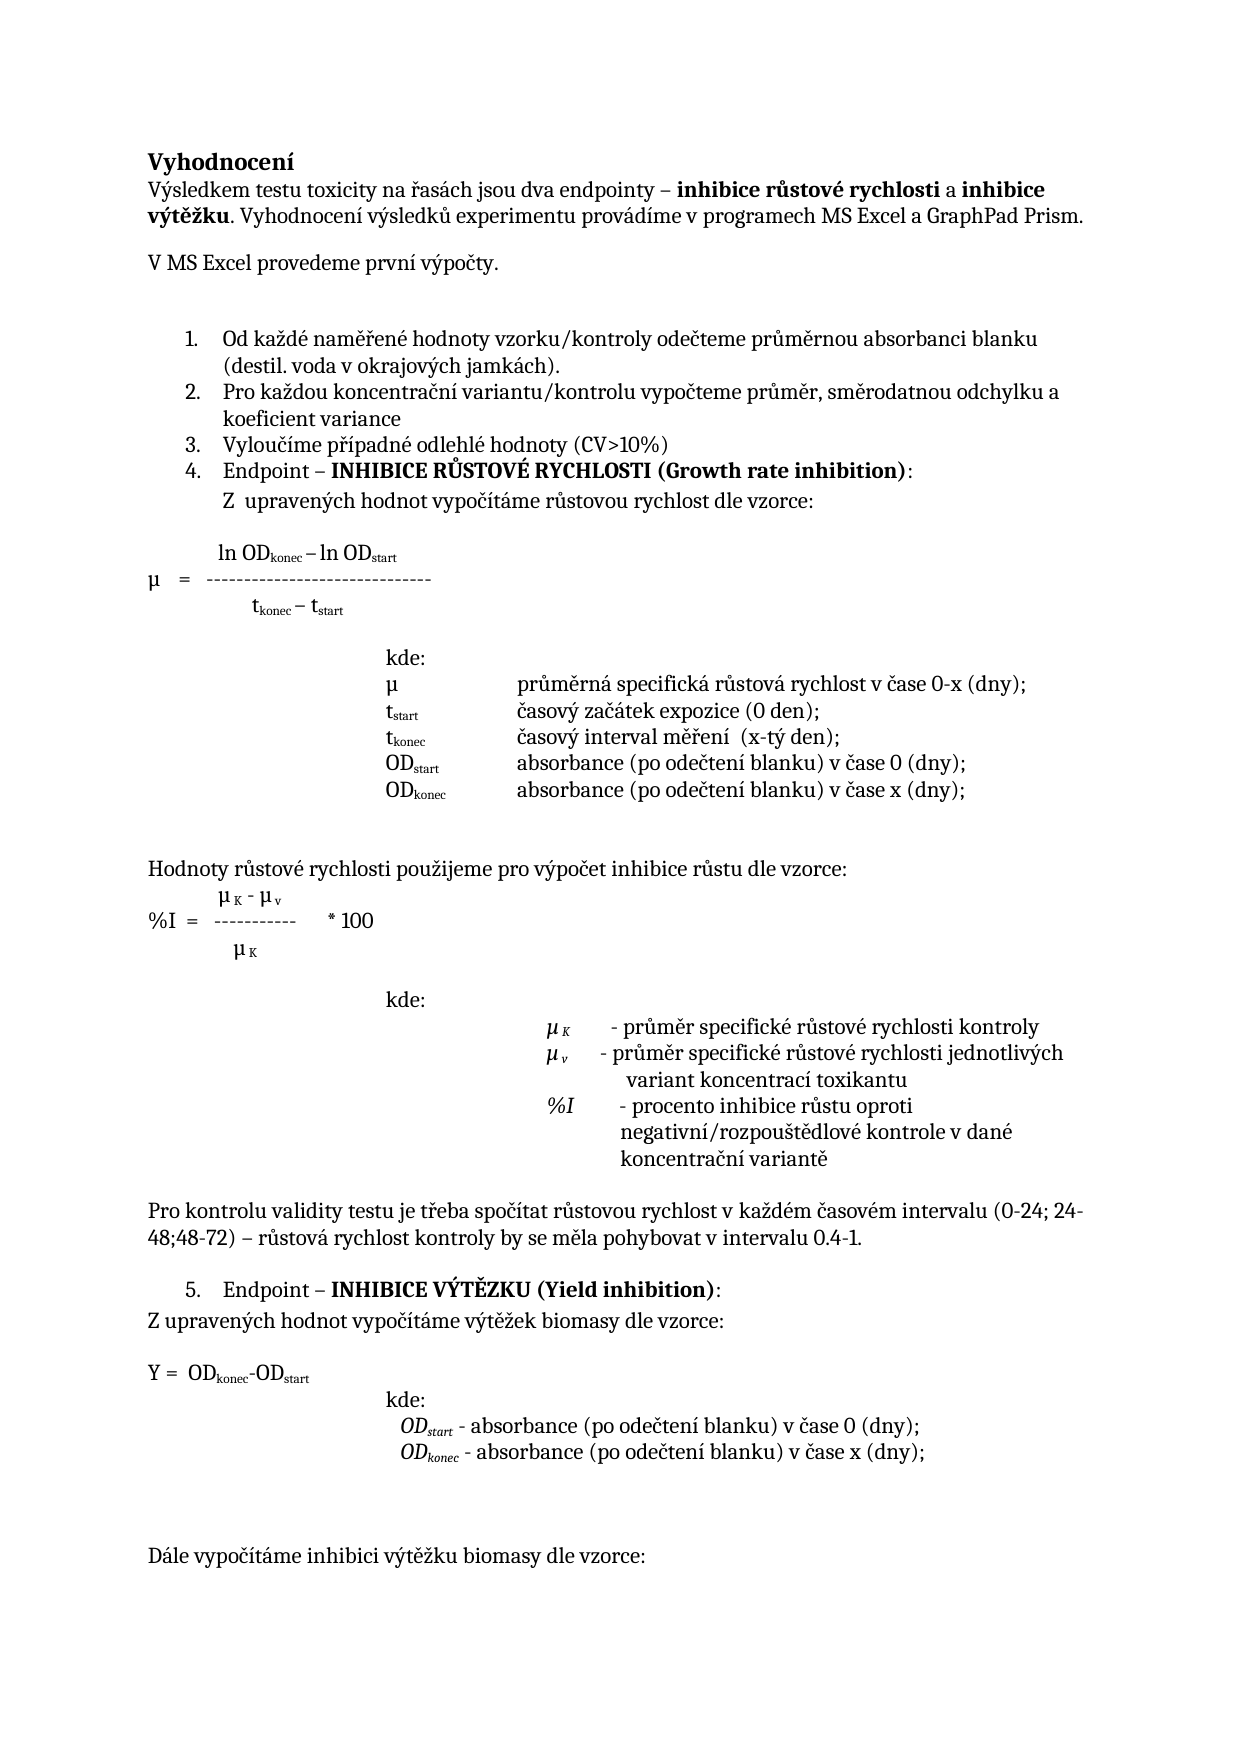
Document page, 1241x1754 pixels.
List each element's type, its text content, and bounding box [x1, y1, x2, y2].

text µ K - µ v [148, 882, 1093, 908]
text tkonec časový interval měření (x-tý den); [386, 724, 1093, 750]
text variant koncentrací toxikantu [546, 1066, 1093, 1093]
text ODkonec absorbance (po odečtení blanku) v čase x (dny); [386, 776, 1093, 803]
list Pro každou koncentrační variantu/kontrolu vypočteme průměr, směrodatnou odchylku a koeficient variance [185, 379, 1093, 432]
text ODstart absorbance (po odečtení blanku) v čase 0 (dny); [386, 750, 1093, 776]
text %I = ----------- * 100 [148, 908, 1093, 934]
text ln ODkonec – ln ODstart [148, 539, 1093, 566]
list Endpoint – INHIBICE RŮSTOVÉ RYCHLOSTI (Growth rate inhibition): [185, 458, 1093, 484]
text µ = ------------------------------ [148, 566, 1093, 592]
text ODstart - absorbance (po odečtení blanku) v čase 0 (dny); [400, 1413, 1093, 1439]
text ODkonec - absorbance (po odečtení blanku) v čase x (dny); [400, 1439, 1093, 1466]
text µ K [148, 934, 1093, 961]
list Endpoint – INHIBICE VÝTĚZKU (Yield inhibition): [185, 1277, 1093, 1303]
text tstart časový začátek expozice (0 den); [386, 697, 1093, 724]
text Vyhodnocení [148, 148, 1093, 176]
text %I - procento inhibice růstu oproti negativní/rozpouštědlové kontrole v dané koncentrační variantě [546, 1093, 1093, 1172]
text kde: [386, 987, 1093, 1014]
text tkonec – tstart [90, 592, 1093, 618]
text kde: [386, 645, 1093, 671]
list Výsledkem testu toxicity na řasách jsou dva endpointy – inhibice růstové rychlosti a inhibice výtěžku. Vyhodnocení výsledků experimentu provádíme v programech MS Excel a GraphPad Prism. [148, 176, 1093, 229]
text µ průměrná specifická růstová rychlost v čase 0-x (dny); [386, 671, 1093, 697]
text µ v - průměr specifické růstové rychlosti jednotlivých [546, 1040, 1093, 1066]
text Pro kontrolu validity testu je třeba spočítat růstovou rychlost v každém časovém intervalu (0-24; 24-48;48-72) – růstová rychlost kontroly by se měla pohybovat v intervalu 0.4-1. [148, 1198, 1093, 1251]
list Vyloučíme případné odlehlé hodnoty (CV>10%) [185, 432, 1093, 458]
text Z upravených hodnot vypočítáme výtěžek biomasy dle vzorce: [148, 1307, 1093, 1334]
text Hodnoty růstové rychlosti použijeme pro výpočet inhibice růstu dle vzorce: [148, 856, 1093, 882]
text Y = ODkonec-ODstart [148, 1360, 1093, 1386]
text Dále vypočítáme inhibici výtěžku biomasy dle vzorce: [148, 1543, 1093, 1569]
text kde: [386, 1386, 1093, 1413]
text µ K - průměr specifické růstové rychlosti kontroly [546, 1014, 1093, 1040]
list Z upravených hodnot vypočítáme růstovou rychlost dle vzorce: [223, 488, 1093, 514]
text V MS Excel provedeme první výpočty. [148, 250, 1093, 276]
subtitle Od každé naměřené hodnoty vzorku/kontroly odečteme průměrnou absorbanci blanku (destil. voda v okrajových jamkách). [185, 326, 1093, 379]
